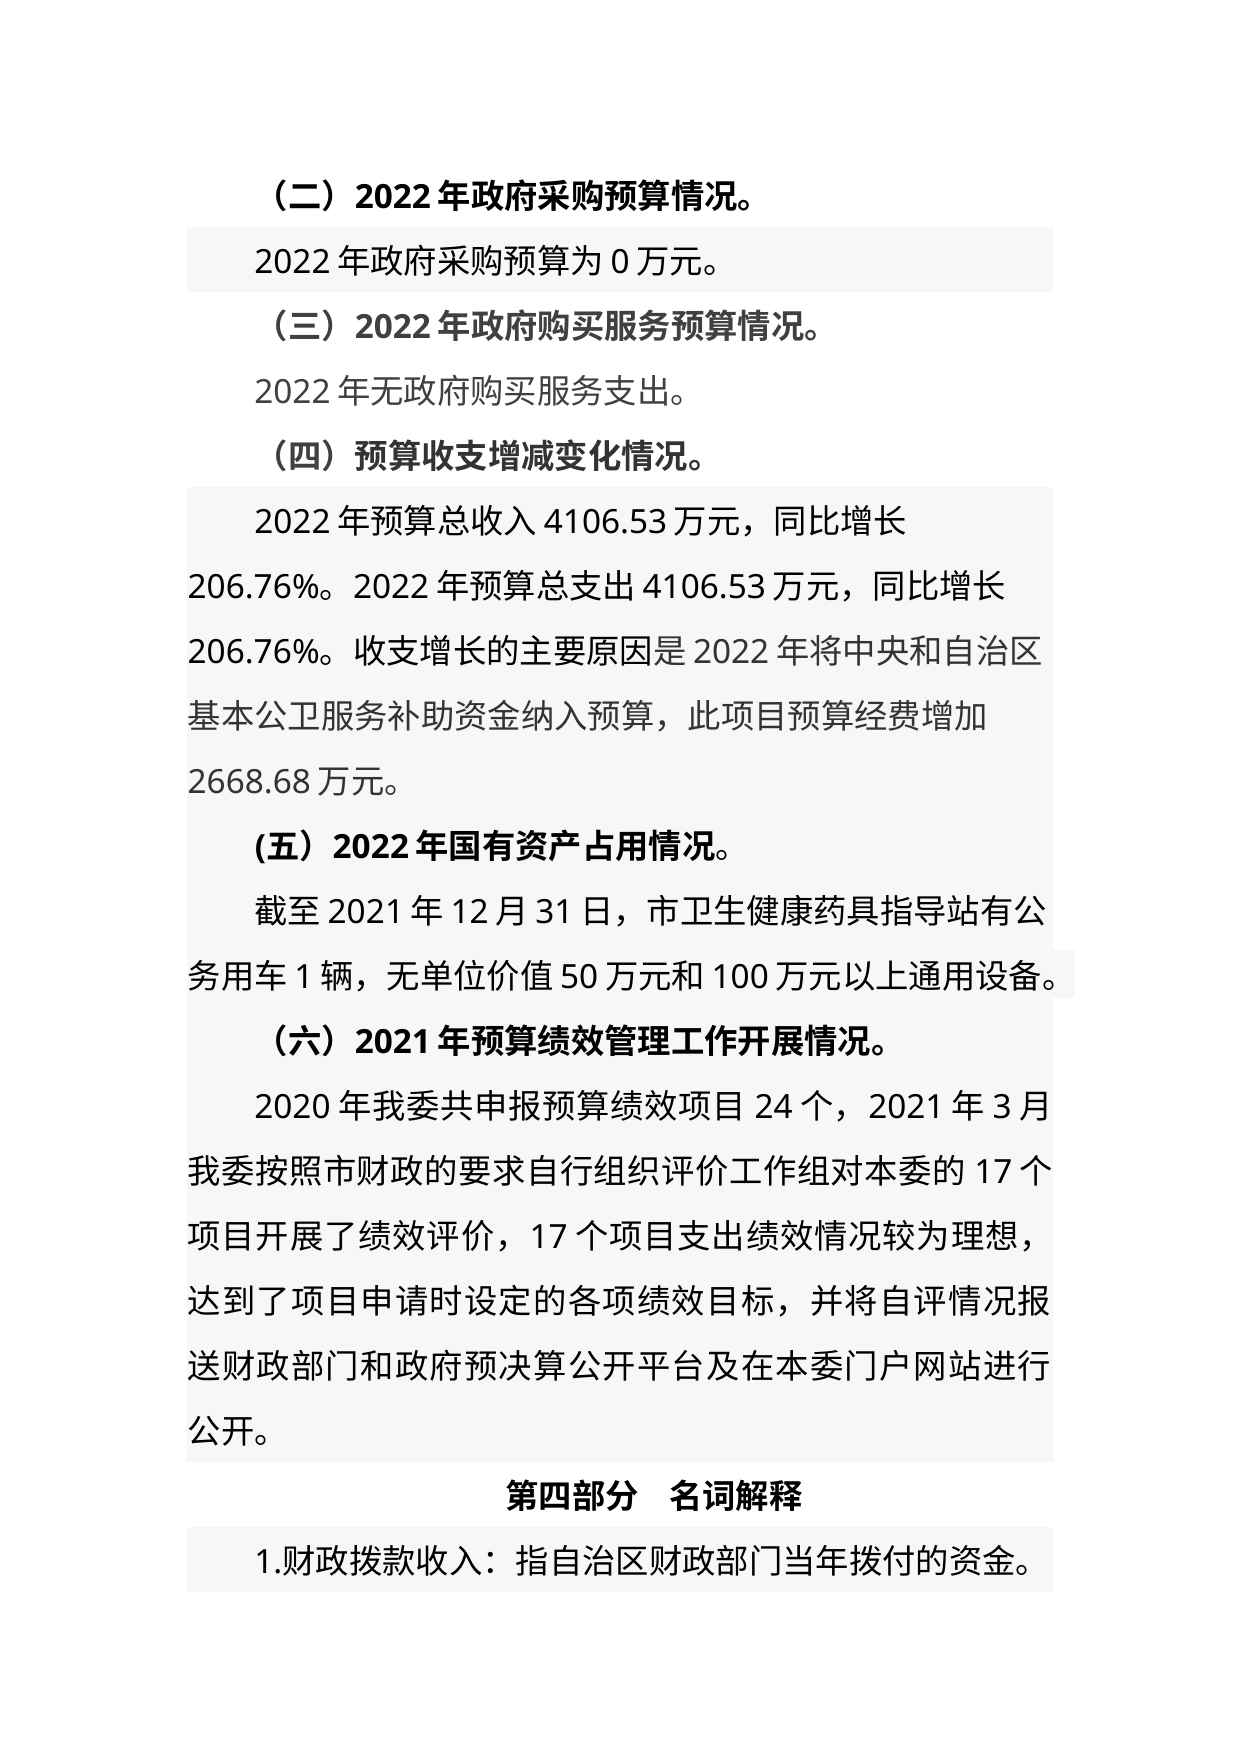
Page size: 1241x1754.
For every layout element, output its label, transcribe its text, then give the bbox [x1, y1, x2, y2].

text （三）2022年政府购买服务预算情况。 [187, 292, 1053, 357]
text （四）预算收支增减变化情况。 [187, 422, 1053, 487]
text （六）2021年预算绩效管理工作开展情况。 [187, 1007, 1053, 1072]
text (五）2022年国有资产占用情况。 [187, 812, 1053, 877]
text 2022年政府采购预算为0万元。 [187, 227, 1053, 292]
text 1.财政拨款收入：指自治区财政部门当年拨付的资金。 [187, 1527, 1053, 1592]
text 2020年我委共申报预算绩效项目24个，2021年3月我委按照市财政的要求自行组织评价工作组对本委的17个项目开展了绩效评价，17个项目支出绩效情况较为理想，达到了项目申请时设定的各项绩效目标，并将自评情况报送财政部门和政府预决算公开平台及在本委门户网站进行公开。 [187, 1072, 1053, 1462]
text 第四部分 名词解释 [187, 1462, 1053, 1527]
text 截至2021年12月31日，市卫生健康药具指导站有公务用车1辆，无单位价值50万元和100万元以上通用设备。 [187, 877, 1053, 1007]
text （二）2022年政府采购预算情况。 [187, 162, 1053, 227]
text 2022年无政府购买服务支出。 [187, 357, 1053, 422]
text 2022年预算总收入4106.53万元，同比增长206.76%。2022年预算总支出4106.53万元，同比增长206.76%。收支增长的主要原因是2022年将中央和自治区基本公卫服务补助资金纳入预算，此项目预算经费增加2668.68万元。 [187, 487, 1053, 812]
